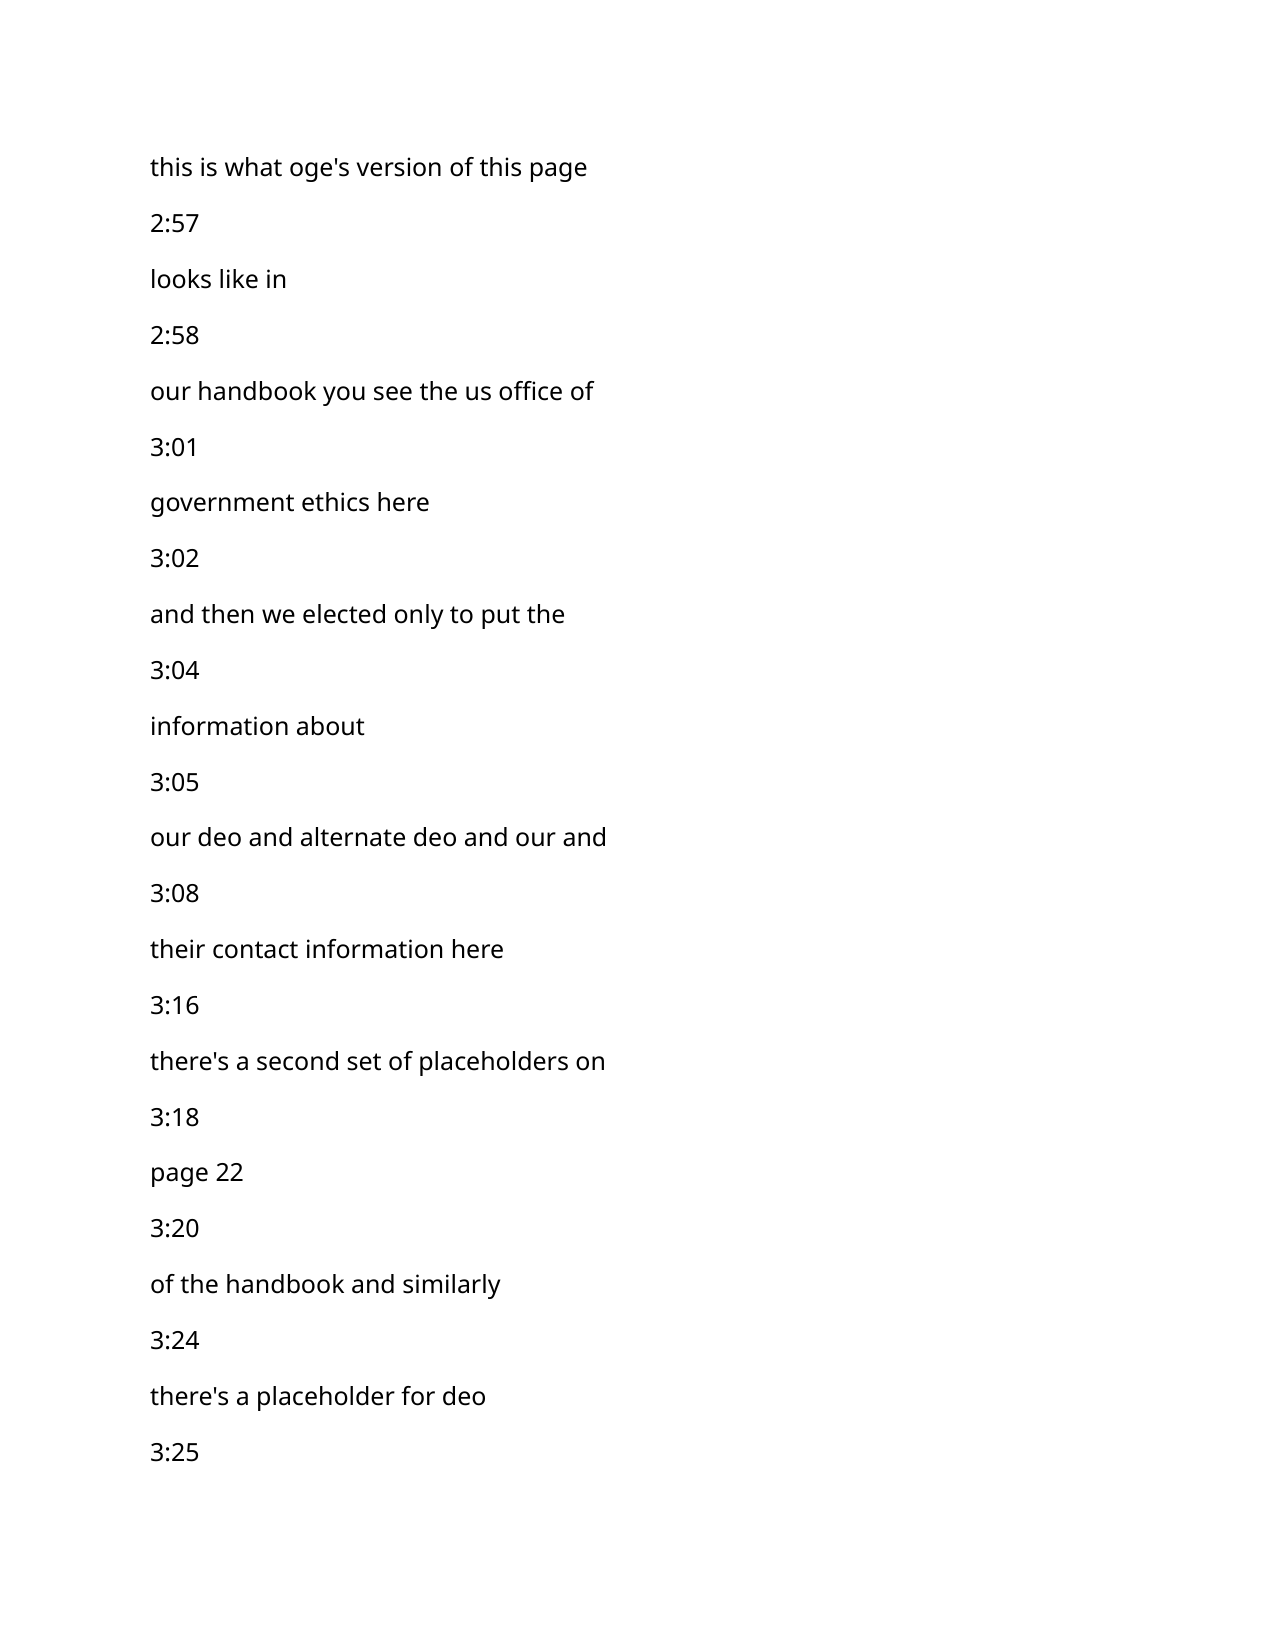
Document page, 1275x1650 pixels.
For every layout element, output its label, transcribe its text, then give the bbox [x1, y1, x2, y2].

text 3:02 [150, 541, 1125, 575]
text 3:18 [150, 1099, 1125, 1133]
text this is what oge's version of this page [150, 150, 1125, 184]
text our deo and alternate deo and our and [150, 820, 1125, 854]
text 3:04 [150, 652, 1125, 687]
text information about [150, 708, 1125, 742]
text 3:05 [150, 764, 1125, 798]
text 3:25 [150, 1434, 1125, 1468]
text there's a placeholder for deo [150, 1378, 1125, 1412]
text 2:57 [150, 206, 1125, 240]
text 2:58 [150, 317, 1125, 352]
text page 22 [150, 1155, 1125, 1189]
text and then we elected only to put the [150, 597, 1125, 631]
text our handbook you see the us office of [150, 373, 1125, 407]
text their contact information here [150, 932, 1125, 966]
text 3:08 [150, 876, 1125, 910]
text looks like in [150, 262, 1125, 296]
text there's a second set of placeholders on [150, 1043, 1125, 1077]
text 3:24 [150, 1322, 1125, 1357]
text 3:01 [150, 429, 1125, 463]
text of the handbook and similarly [150, 1267, 1125, 1301]
text 3:16 [150, 987, 1125, 1022]
text 3:20 [150, 1211, 1125, 1245]
text government ethics here [150, 485, 1125, 519]
